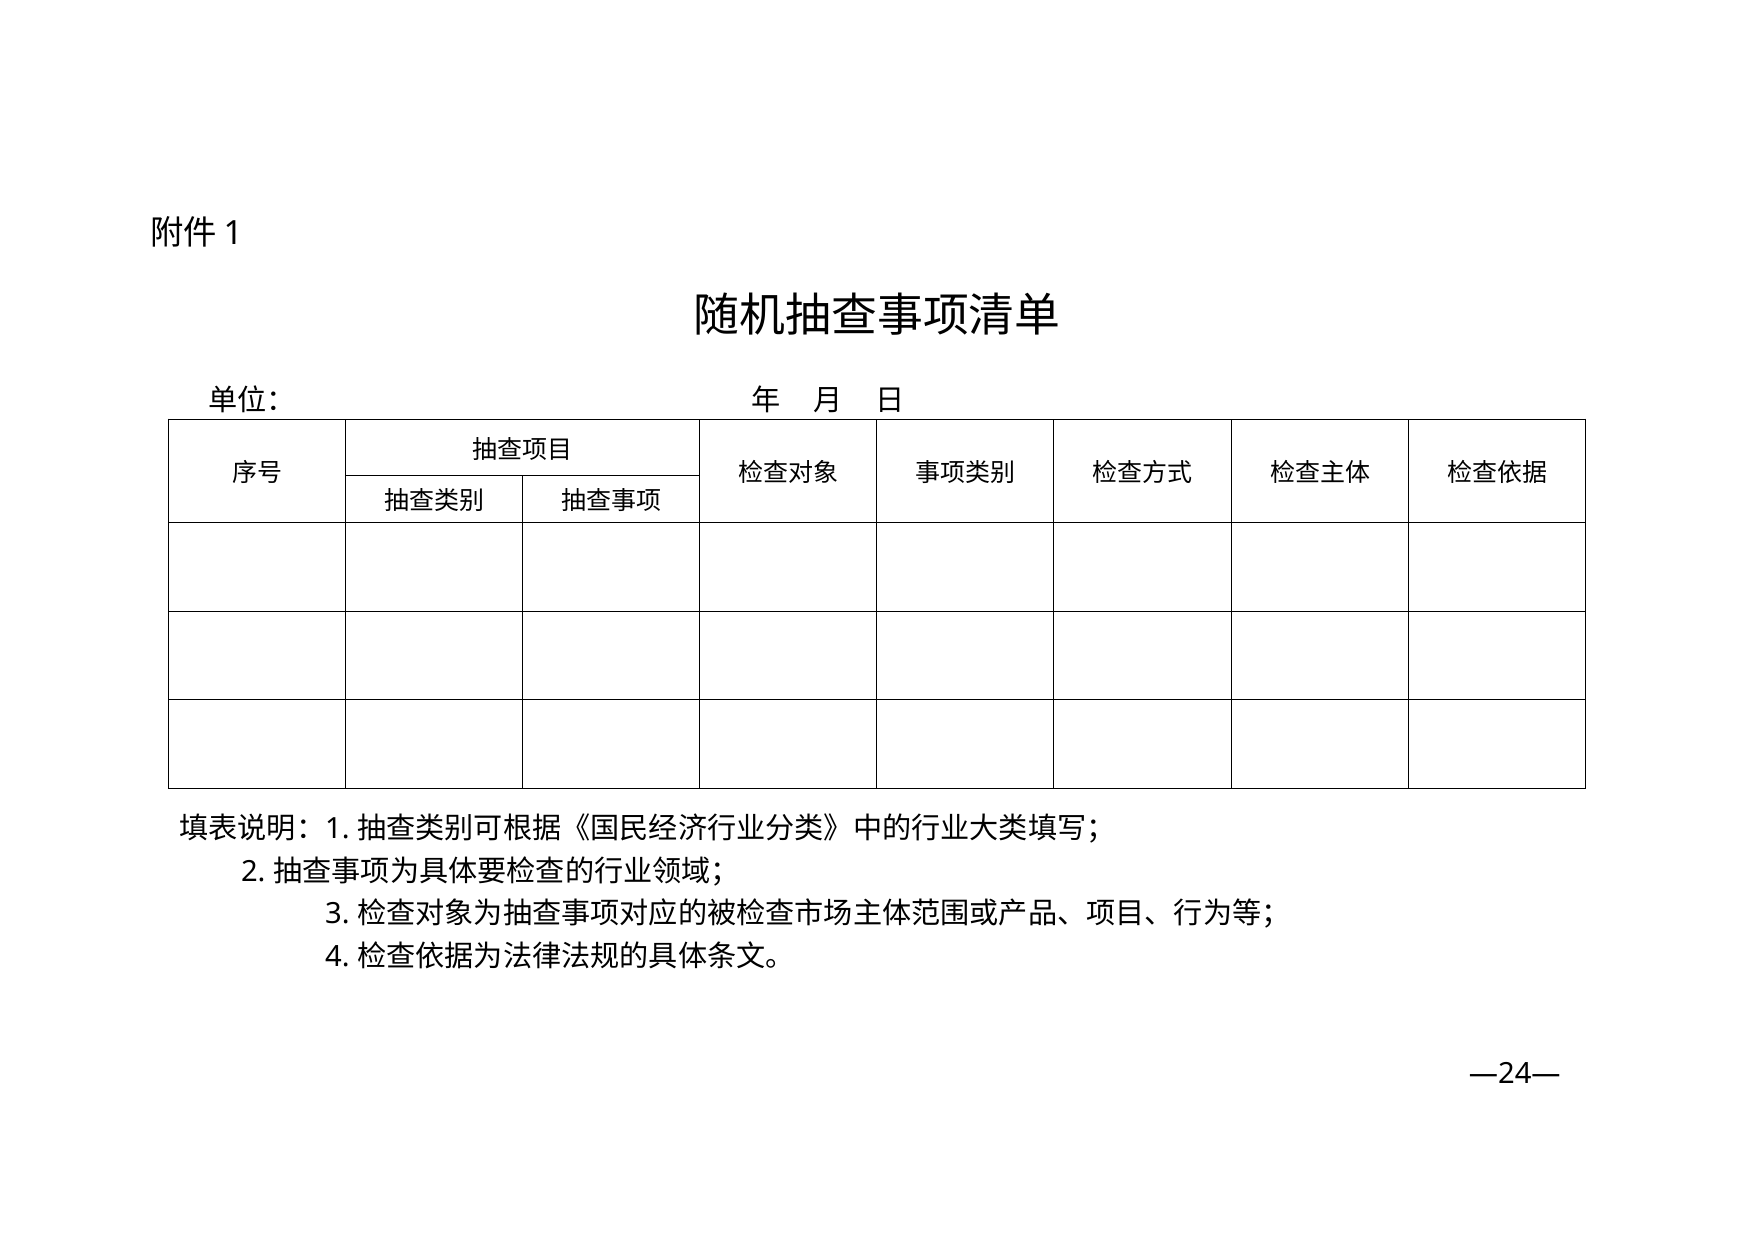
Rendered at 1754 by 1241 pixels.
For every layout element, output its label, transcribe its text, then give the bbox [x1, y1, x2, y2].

table_cell 抽查事项 [523, 476, 699, 522]
table_cell [523, 700, 699, 788]
table_cell [1232, 612, 1408, 699]
table_cell [1054, 700, 1231, 788]
table_cell [523, 523, 699, 611]
table_header 序号 [169, 420, 345, 522]
table_cell [1232, 700, 1408, 788]
table_cell [700, 700, 876, 788]
text 附件1 [150, 197, 1604, 262]
table_cell [523, 612, 699, 699]
table_cell [1409, 523, 1585, 611]
text 随机抽查事项清单 [150, 262, 1604, 360]
table_cell [1409, 700, 1585, 788]
table_header 检查依据 [1409, 420, 1585, 522]
table_cell [169, 523, 345, 611]
table_header 检查方式 [1054, 420, 1231, 522]
table_cell [877, 700, 1053, 788]
table_cell [1409, 612, 1585, 699]
table_cell [700, 612, 876, 699]
table_cell [1232, 523, 1408, 611]
table_cell [877, 612, 1053, 699]
table_cell [1054, 523, 1231, 611]
table_cell [700, 523, 876, 611]
text 4. 检查依据为法律法规的具体条文。 [150, 932, 1604, 975]
text 3. 检查对象为抽查事项对应的被检查市场主体范围或产品、项目、行为等； [150, 890, 1604, 932]
table_cell [346, 523, 522, 611]
table_header 抽查项目 [346, 420, 699, 475]
text 2. 抽查事项为具体要检查的行业领域； [150, 847, 1604, 890]
table_cell [346, 612, 522, 699]
table_header 检查对象 [700, 420, 876, 522]
text 单位： 年 月 日 [150, 376, 1604, 418]
table_cell [877, 523, 1053, 611]
table_cell [169, 612, 345, 699]
table_cell [346, 700, 522, 788]
table_cell [169, 700, 345, 788]
text 填表说明：1. 抽查类别可根据《国民经济行业分类》中的行业大类填写； [150, 805, 1604, 847]
table_header 事项类别 [877, 420, 1053, 522]
table_cell [1054, 612, 1231, 699]
table_header 检查主体 [1232, 420, 1408, 522]
table_cell 抽查类别 [346, 476, 522, 522]
